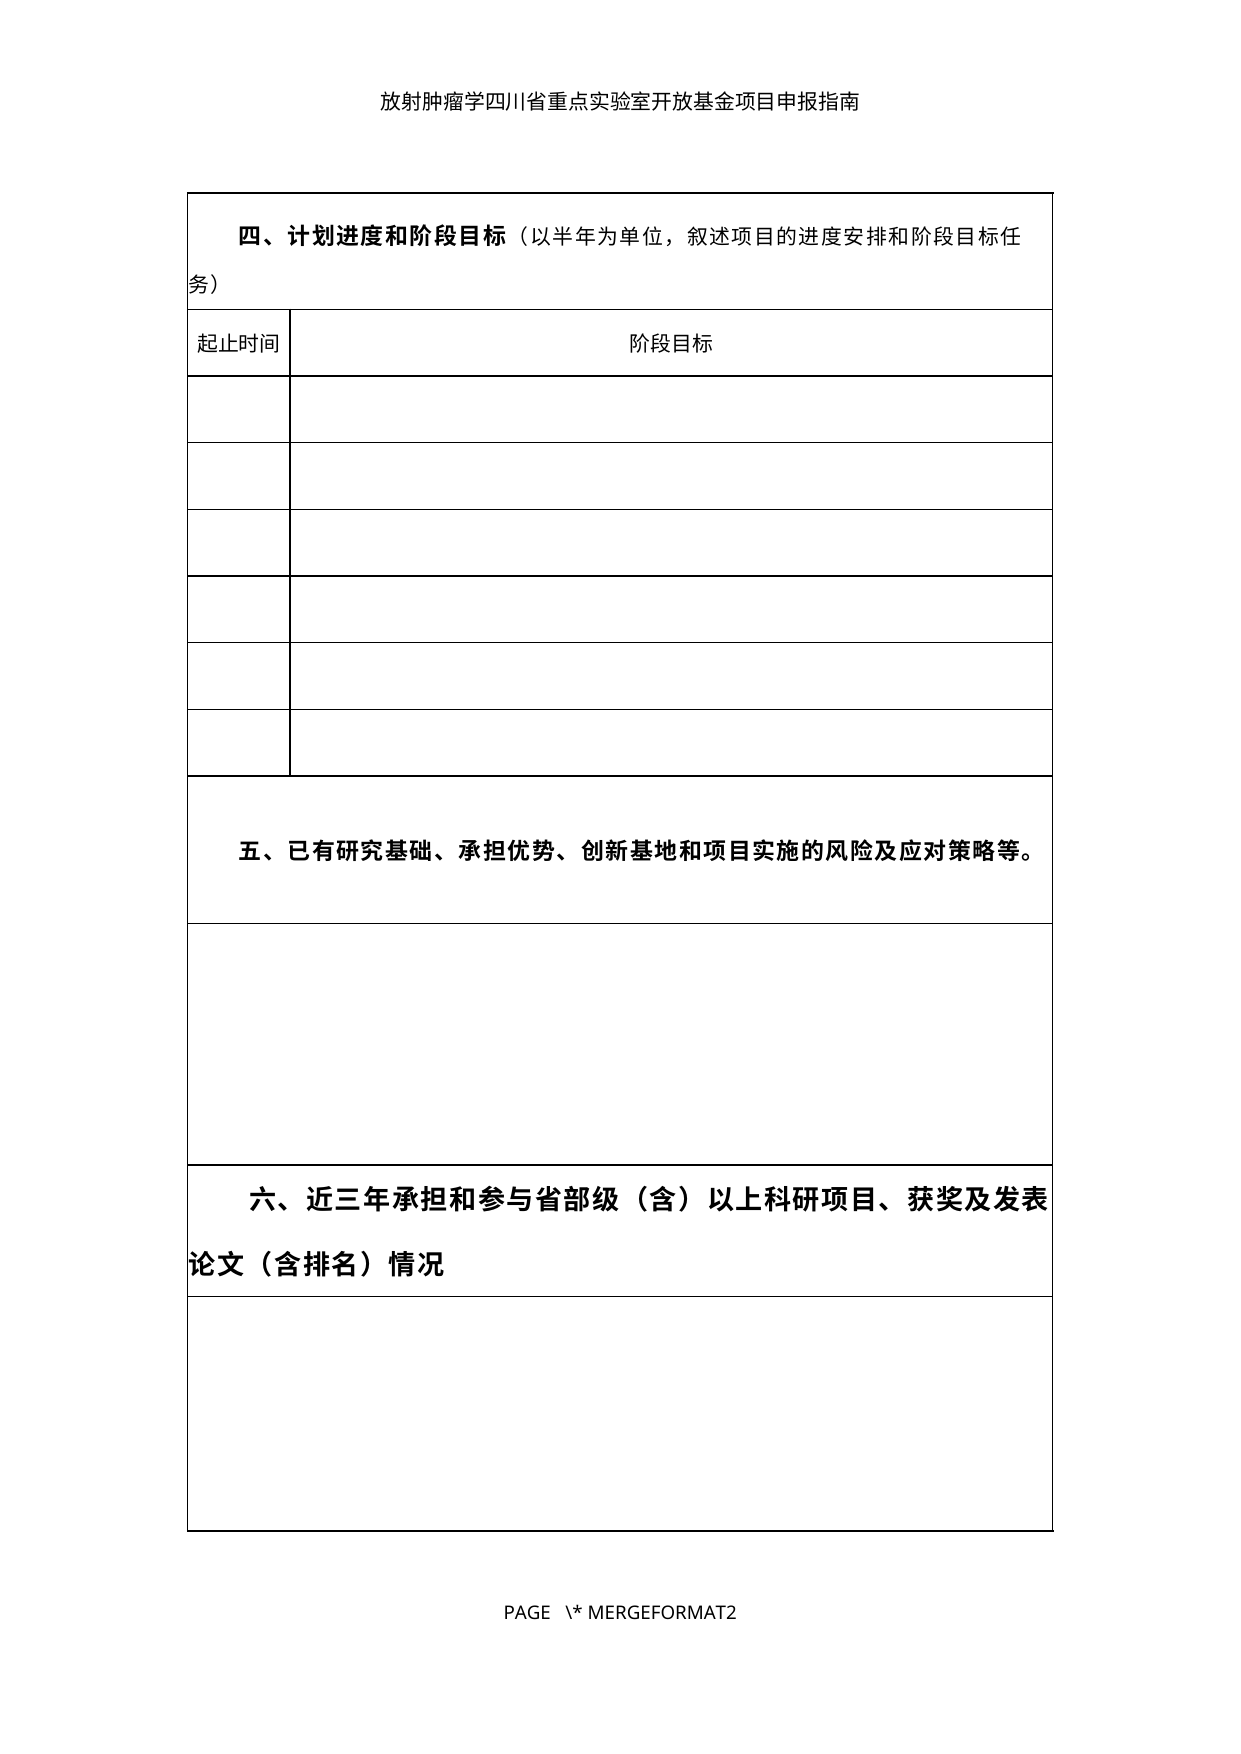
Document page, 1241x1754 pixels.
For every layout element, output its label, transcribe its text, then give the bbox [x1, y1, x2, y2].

table_cell [188, 1297, 1052, 1530]
table_cell [291, 643, 1052, 708]
table_cell [188, 643, 289, 708]
table_cell [291, 710, 1052, 775]
table_header 四、计划进度和阶段目标（以半年为单位，叙述项目的进度安排和阶段目标任务） [188, 194, 1052, 308]
table_cell 五、已有研究基础、承担优势、创新基地和项目实施的风险及应对策略等。 [188, 777, 1052, 923]
table_cell [188, 443, 289, 508]
table_cell [188, 377, 289, 442]
table_cell 六、近三年承担和参与省部级（含）以上科研项目、获奖及发表论文（含排名）情况 [188, 1166, 1052, 1296]
table_cell [291, 577, 1052, 642]
table_cell [188, 510, 289, 575]
table_cell [188, 710, 289, 775]
table_cell 起止时间 [188, 310, 289, 375]
table_cell [188, 924, 1052, 1164]
table_cell [188, 577, 289, 642]
table_cell [291, 510, 1052, 575]
table_cell [291, 443, 1052, 508]
table_cell [291, 377, 1052, 442]
table_cell 阶段目标 [291, 310, 1052, 375]
